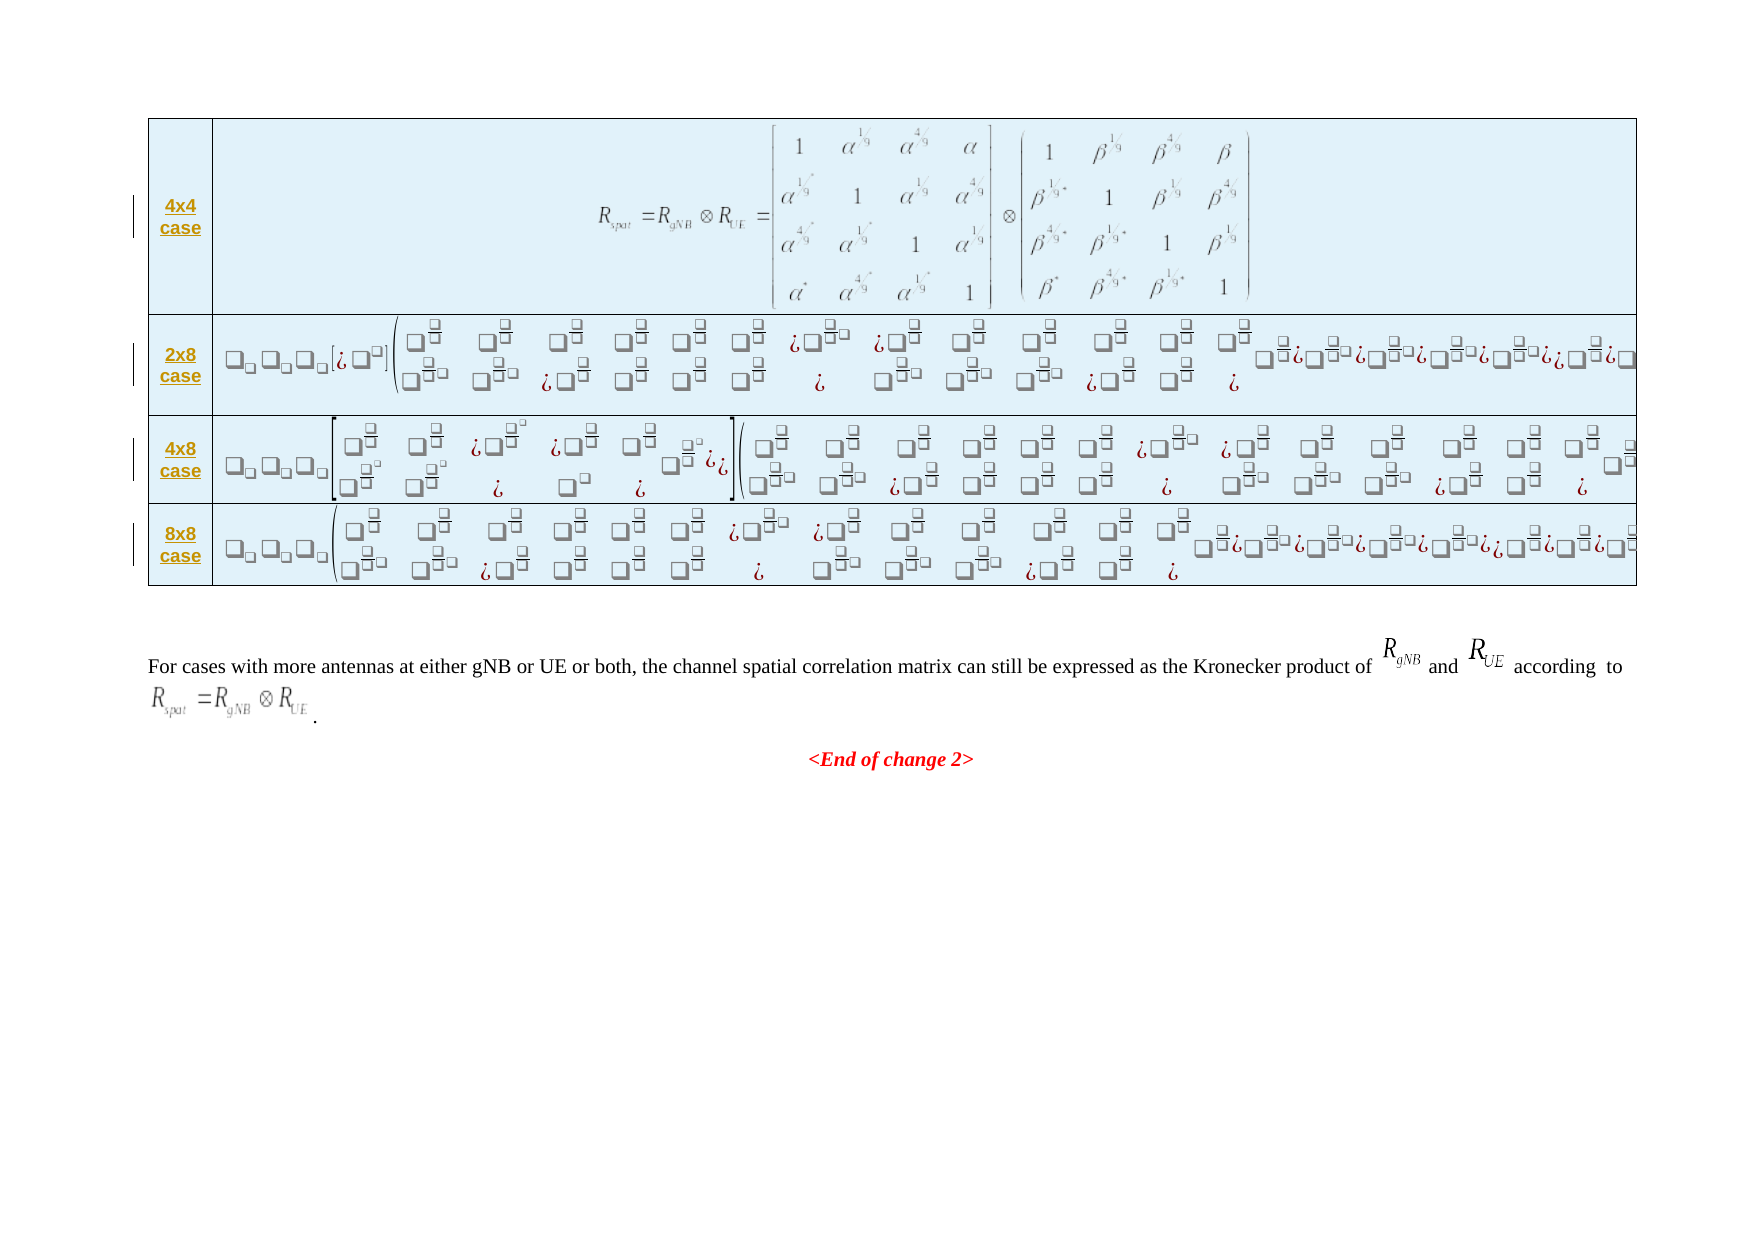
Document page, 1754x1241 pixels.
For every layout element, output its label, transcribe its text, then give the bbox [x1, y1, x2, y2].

text <End of change 2> [148, 746, 1636, 771]
text For cases with more antennas at either gNB or UE or both, the channel spatial correlation matrix can still be expressed as the Kronecker product of and according to . [148, 629, 1636, 728]
